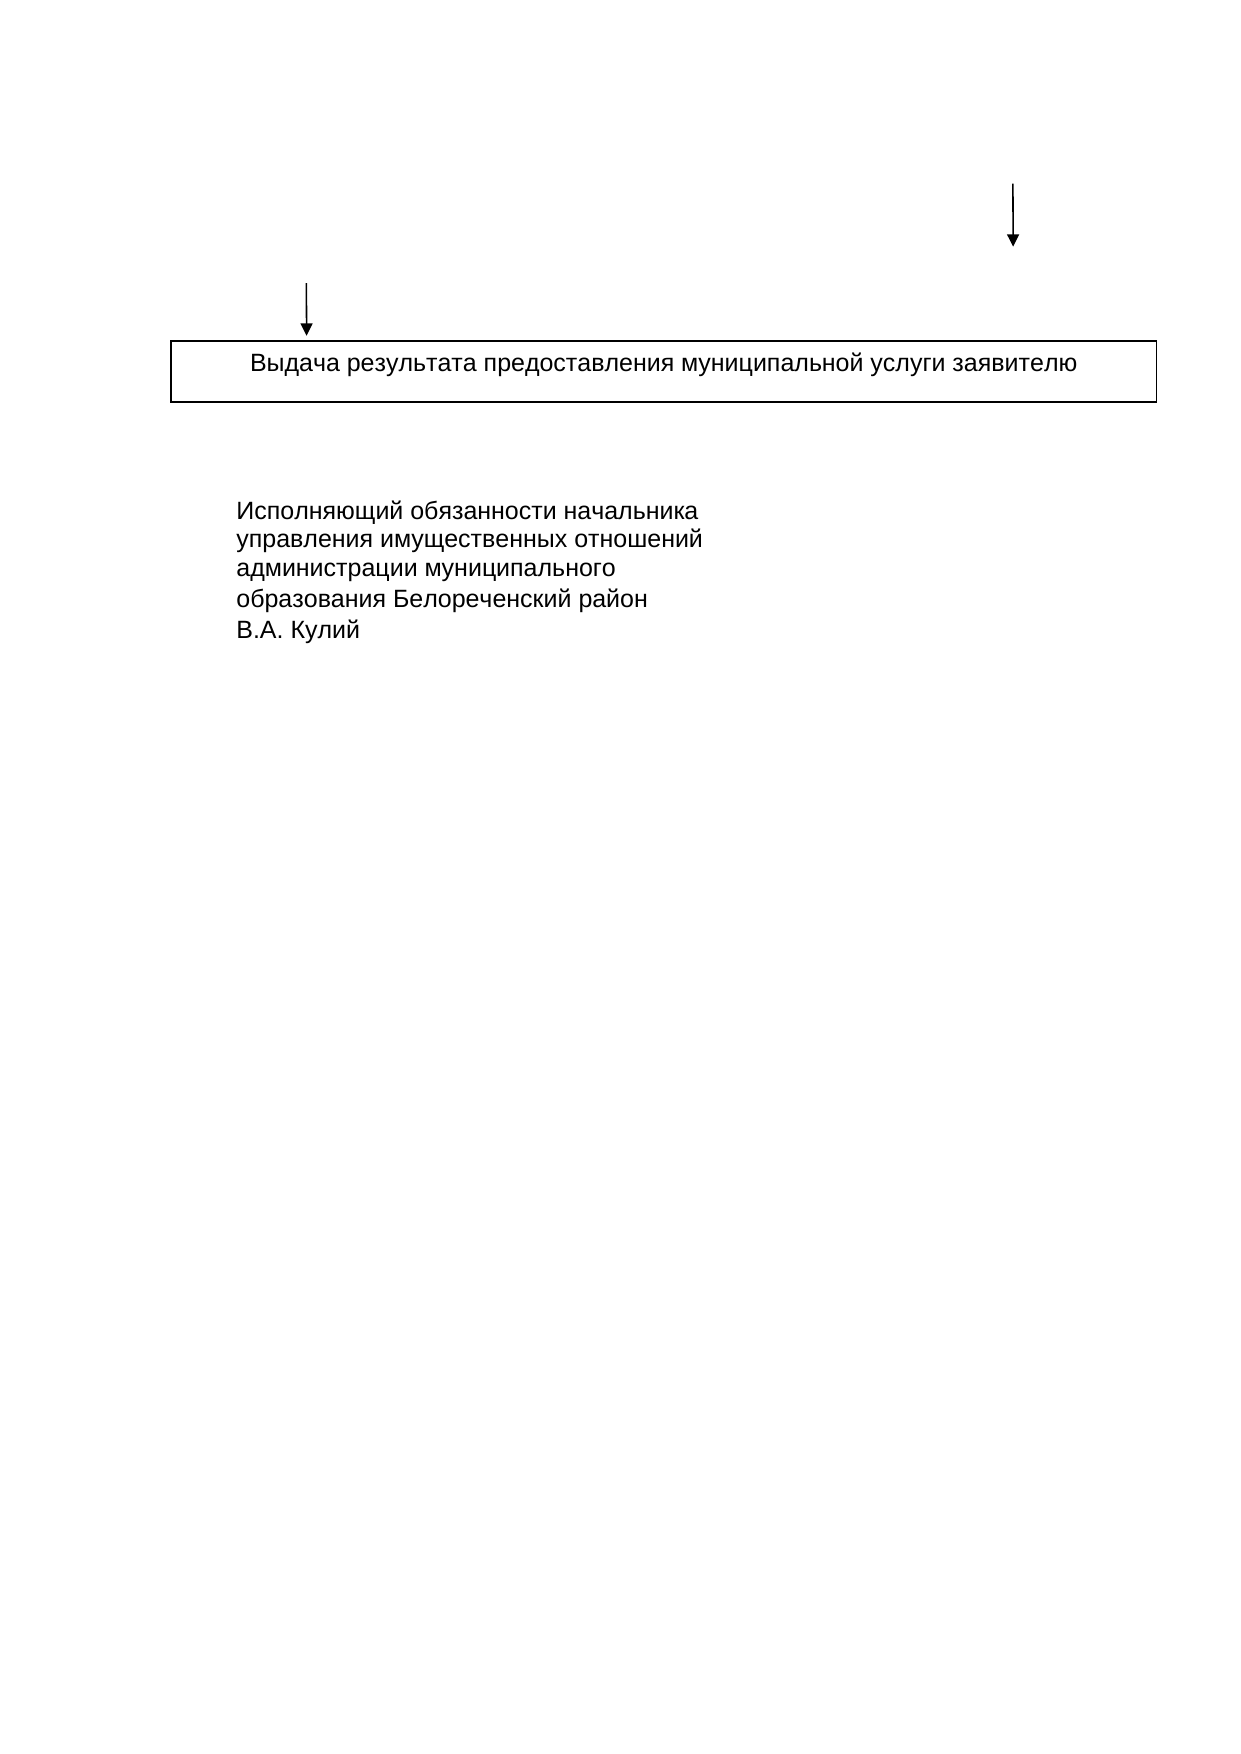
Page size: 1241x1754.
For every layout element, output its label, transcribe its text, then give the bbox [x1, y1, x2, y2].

text В.А. Кулий [177, 613, 1181, 645]
text управления имущественных отношений [177, 524, 1181, 553]
text администрации муниципального [177, 553, 1181, 582]
text Исполняющий обязанности начальника [177, 496, 1181, 524]
text образования Белореченский район [177, 582, 1181, 613]
